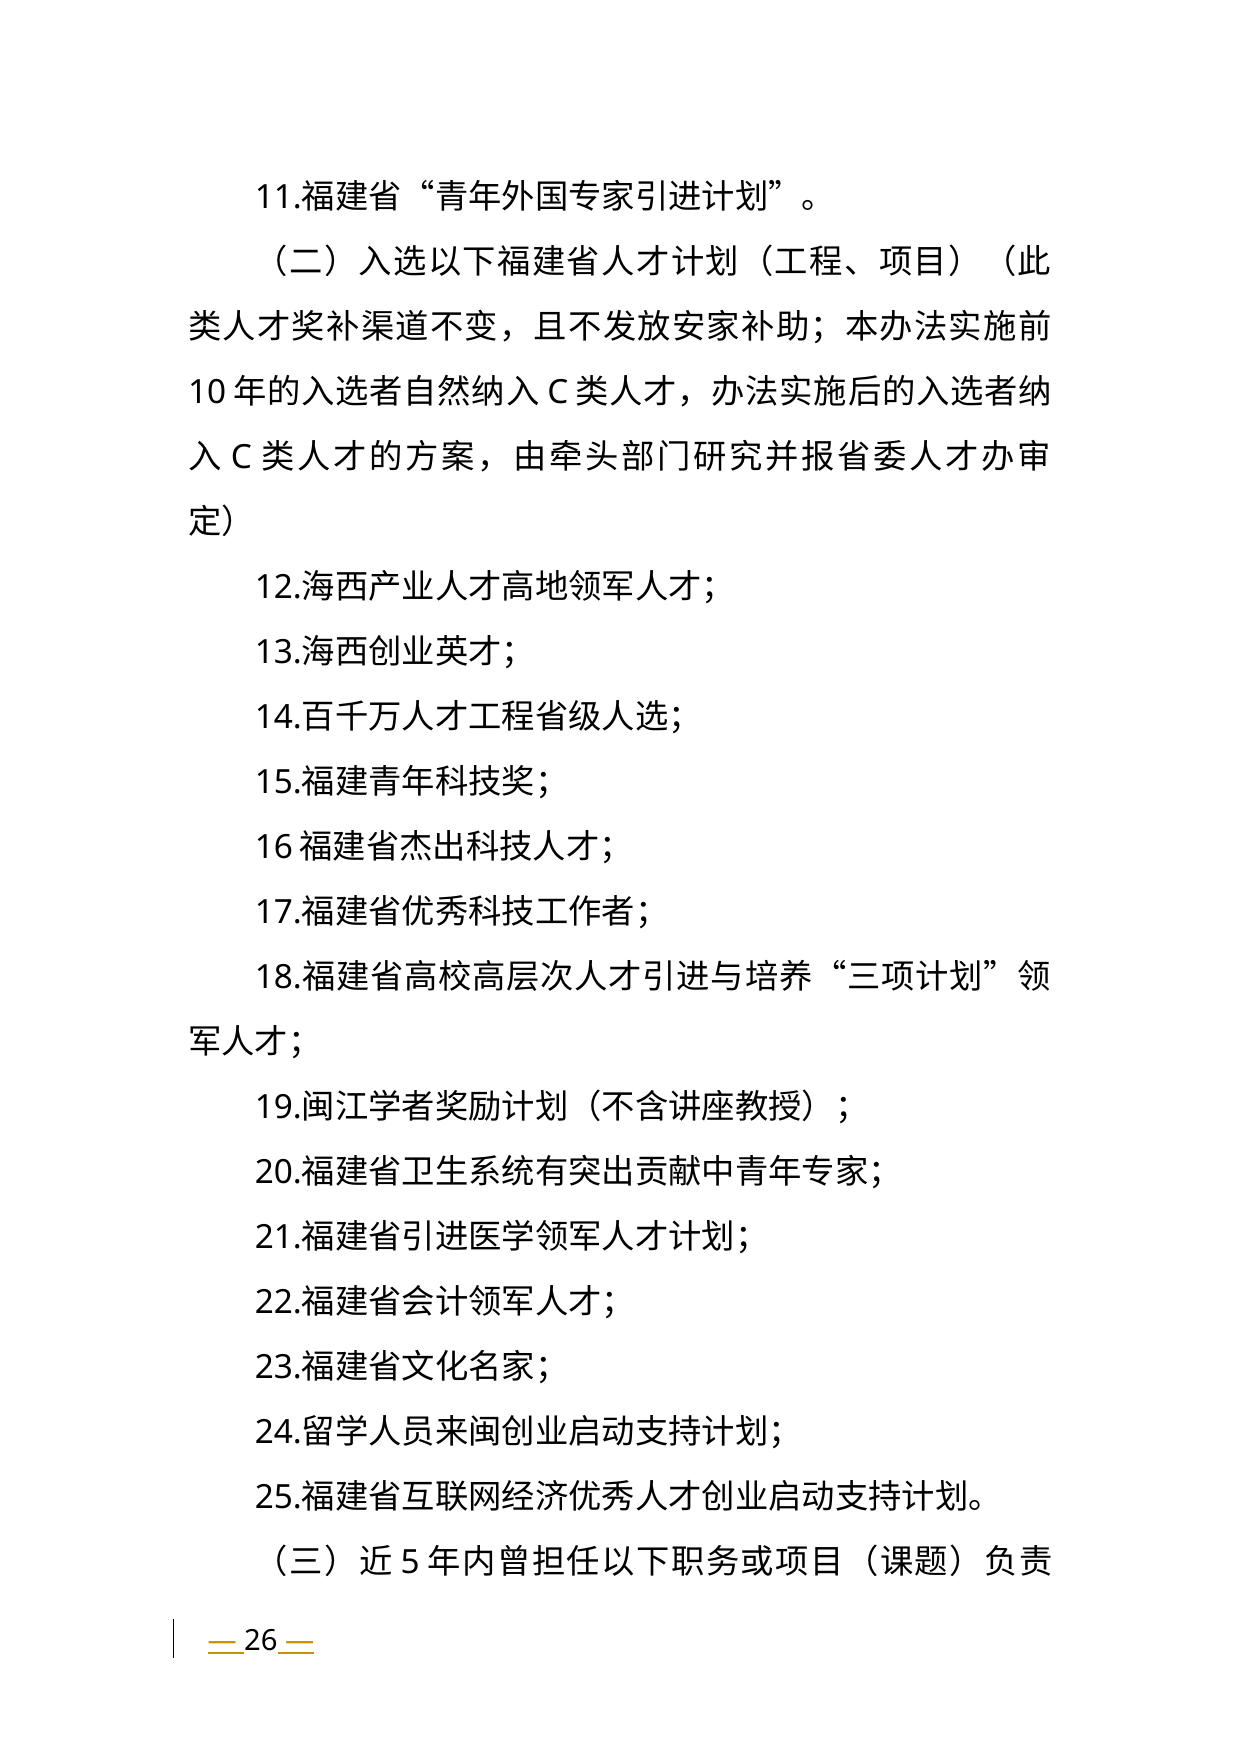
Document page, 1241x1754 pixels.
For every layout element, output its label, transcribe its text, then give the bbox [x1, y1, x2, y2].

list 22.福建省会计领军人才； [188, 1267, 1052, 1332]
list 25.福建省互联网经济优秀人才创业启动支持计划。 [188, 1462, 1052, 1527]
list 18.福建省高校高层次人才引进与培养“三项计划”领军人才； [188, 942, 1052, 1072]
list 14.百千万人才工程省级人选； [188, 682, 1052, 747]
list 20.福建省卫生系统有突出贡献中青年专家； [188, 1137, 1052, 1202]
list 11.福建省“青年外国专家引进计划”。 [188, 162, 1052, 227]
text （二）入选以下福建省人才计划（工程、项目）（此类人才奖补渠道不变，且不发放安家补助；本办法实施前10年的入选者自然纳入C类人才，办法实施后的入选者纳入C类人才的方案，由牵头部门研究并报省委人才办审定） [188, 227, 1052, 552]
list 21.福建省引进医学领军人才计划； [188, 1202, 1052, 1267]
list 17.福建省优秀科技工作者； [188, 877, 1052, 942]
list 23.福建省文化名家； [188, 1332, 1052, 1397]
list 19.闽江学者奖励计划（不含讲座教授）； [188, 1072, 1052, 1137]
list 16福建省杰出科技人才； [188, 812, 1052, 877]
list 24.留学人员来闽创业启动支持计划； [188, 1397, 1052, 1462]
list 13.海西创业英才； [188, 617, 1052, 682]
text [188, 1527, 1052, 1592]
list 15.福建青年科技奖； [188, 747, 1052, 812]
list 12.海西产业人才高地领军人才； [188, 552, 1052, 617]
